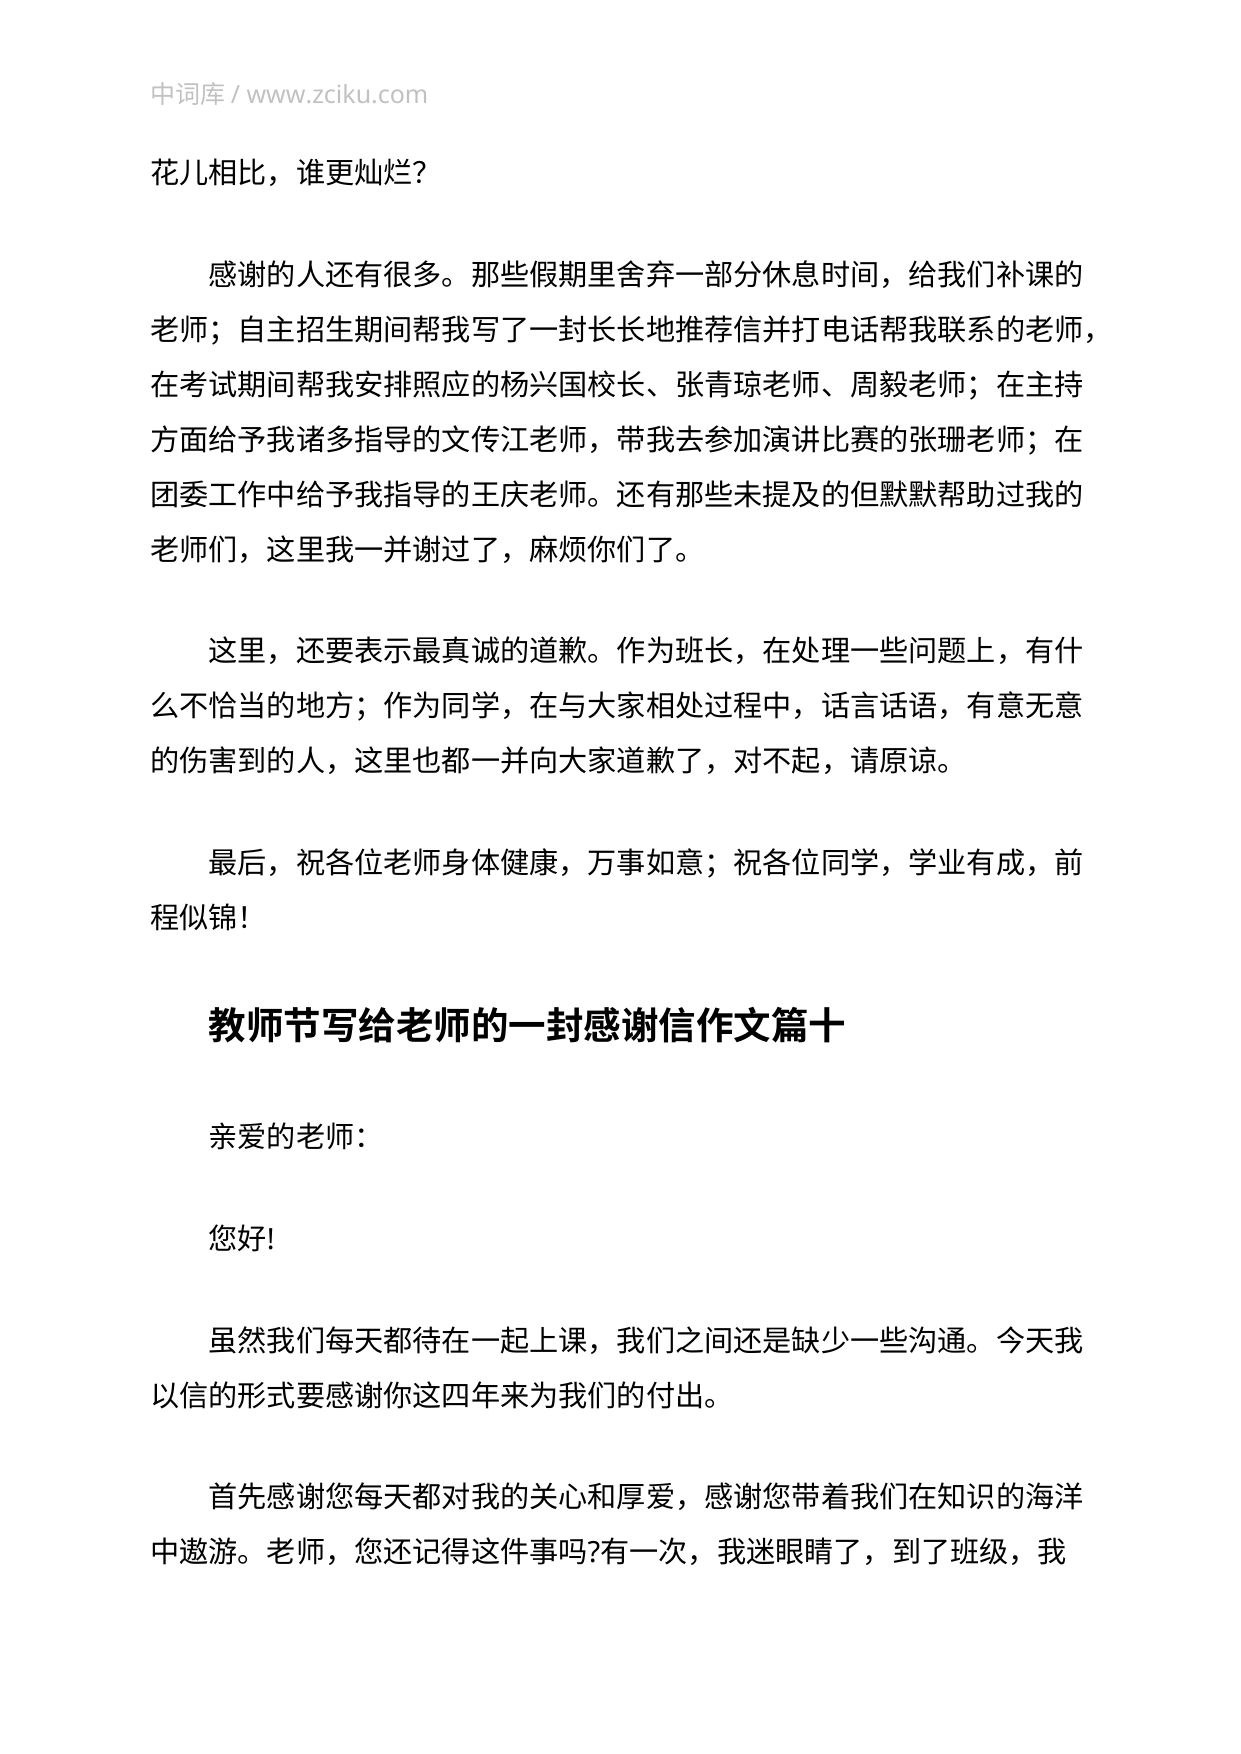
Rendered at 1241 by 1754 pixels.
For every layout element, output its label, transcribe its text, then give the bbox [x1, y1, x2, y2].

text 虽然我们每天都待在一起上课，我们之间还是缺少一些沟通。今天我以信的形式要感谢你这四年来为我们的付出。 [150, 1317, 1090, 1414]
text 这里，还要表示最真诚的道歉。作为班长，在处理一些问题上，有什么不恰当的地方；作为同学，在与大家相处过程中，话言话语，有意无意的伤害到的人，这里也都一并向大家道歉了，对不起，请原谅。 [150, 628, 1090, 780]
text 感谢的人还有很多。那些假期里舍弃一部分休息时间，给我们补课的老师；自主招生期间帮我写了一封长长地推荐信并打电话帮我联系的老师，在考试期间帮我安排照应的杨兴国校长、张青琼老师、周毅老师；在主持方面给予我诸多指导的文传江老师，带我去参加演讲比赛的张珊老师；在团委工作中给予我指导的王庆老师。还有那些未提及的但默默帮助过我的老师们，这里我一并谢过了，麻烦你们了。 [150, 252, 1090, 568]
text 亲爱的老师： [150, 1114, 1090, 1156]
text 您好! [150, 1215, 1090, 1258]
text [150, 150, 1090, 192]
text 最后，祝各位老师身体健康，万事如意；祝各位同学，学业有成，前程似锦！ [150, 839, 1090, 937]
text 教师节写给老师的一封感谢信作文篇十 [150, 996, 1090, 1051]
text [150, 1474, 1090, 1571]
